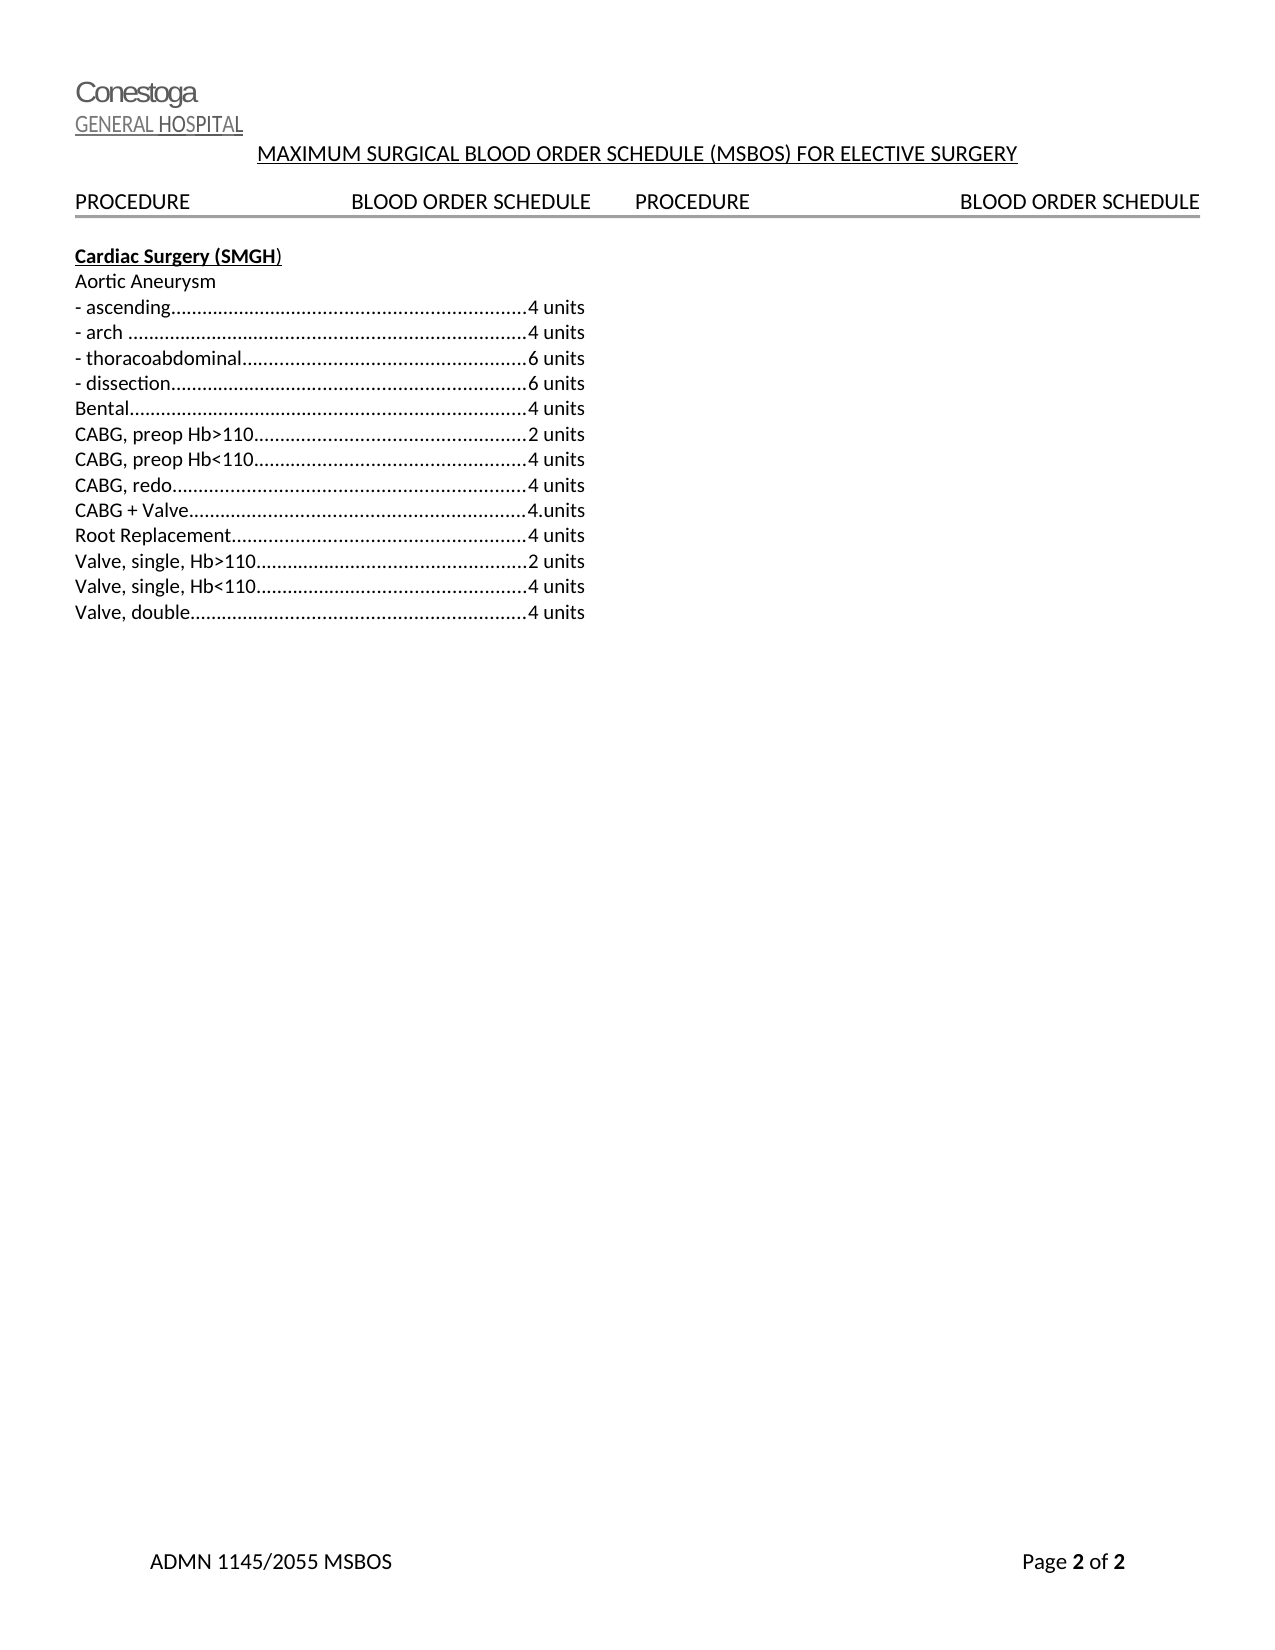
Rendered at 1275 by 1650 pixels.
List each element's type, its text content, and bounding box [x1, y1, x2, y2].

text PROCEDURE BLOOD ORDER SCHEDULE PROCEDURE BLOOD ORDER SCHEDULE [75, 187, 1200, 215]
text - arch 4 units [75, 319, 1200, 345]
text Valve, single, Hb<110 4 units [75, 573, 1200, 599]
text Bental 4 units [75, 396, 1200, 421]
text CABG + Valve 4.units [75, 497, 1200, 523]
text - ascending 4 units [75, 294, 1200, 319]
text CABG, preop Hb>110 2 units [75, 421, 1200, 446]
text Aortic Aneurysm [75, 268, 1200, 294]
text - thoracoabdominal 6 units [75, 345, 1200, 370]
text CABG, redo 4 units [75, 472, 1200, 497]
text CABG, preop Hb<110 4 units [75, 446, 1200, 472]
text - dissection 6 units [75, 370, 1200, 396]
text Root Replacement 4 units [75, 523, 1200, 548]
text Valve, double 4 units [75, 599, 1200, 624]
text MAXIMUM SURGICAL BLOOD ORDER SCHEDULE (MSBOS) FOR ELECTIVE SURGERY [75, 139, 1200, 167]
subtitle Cardiac Surgery (SMGH) [75, 243, 1200, 268]
text Valve, single, Hb>110 2 units [75, 548, 1200, 573]
